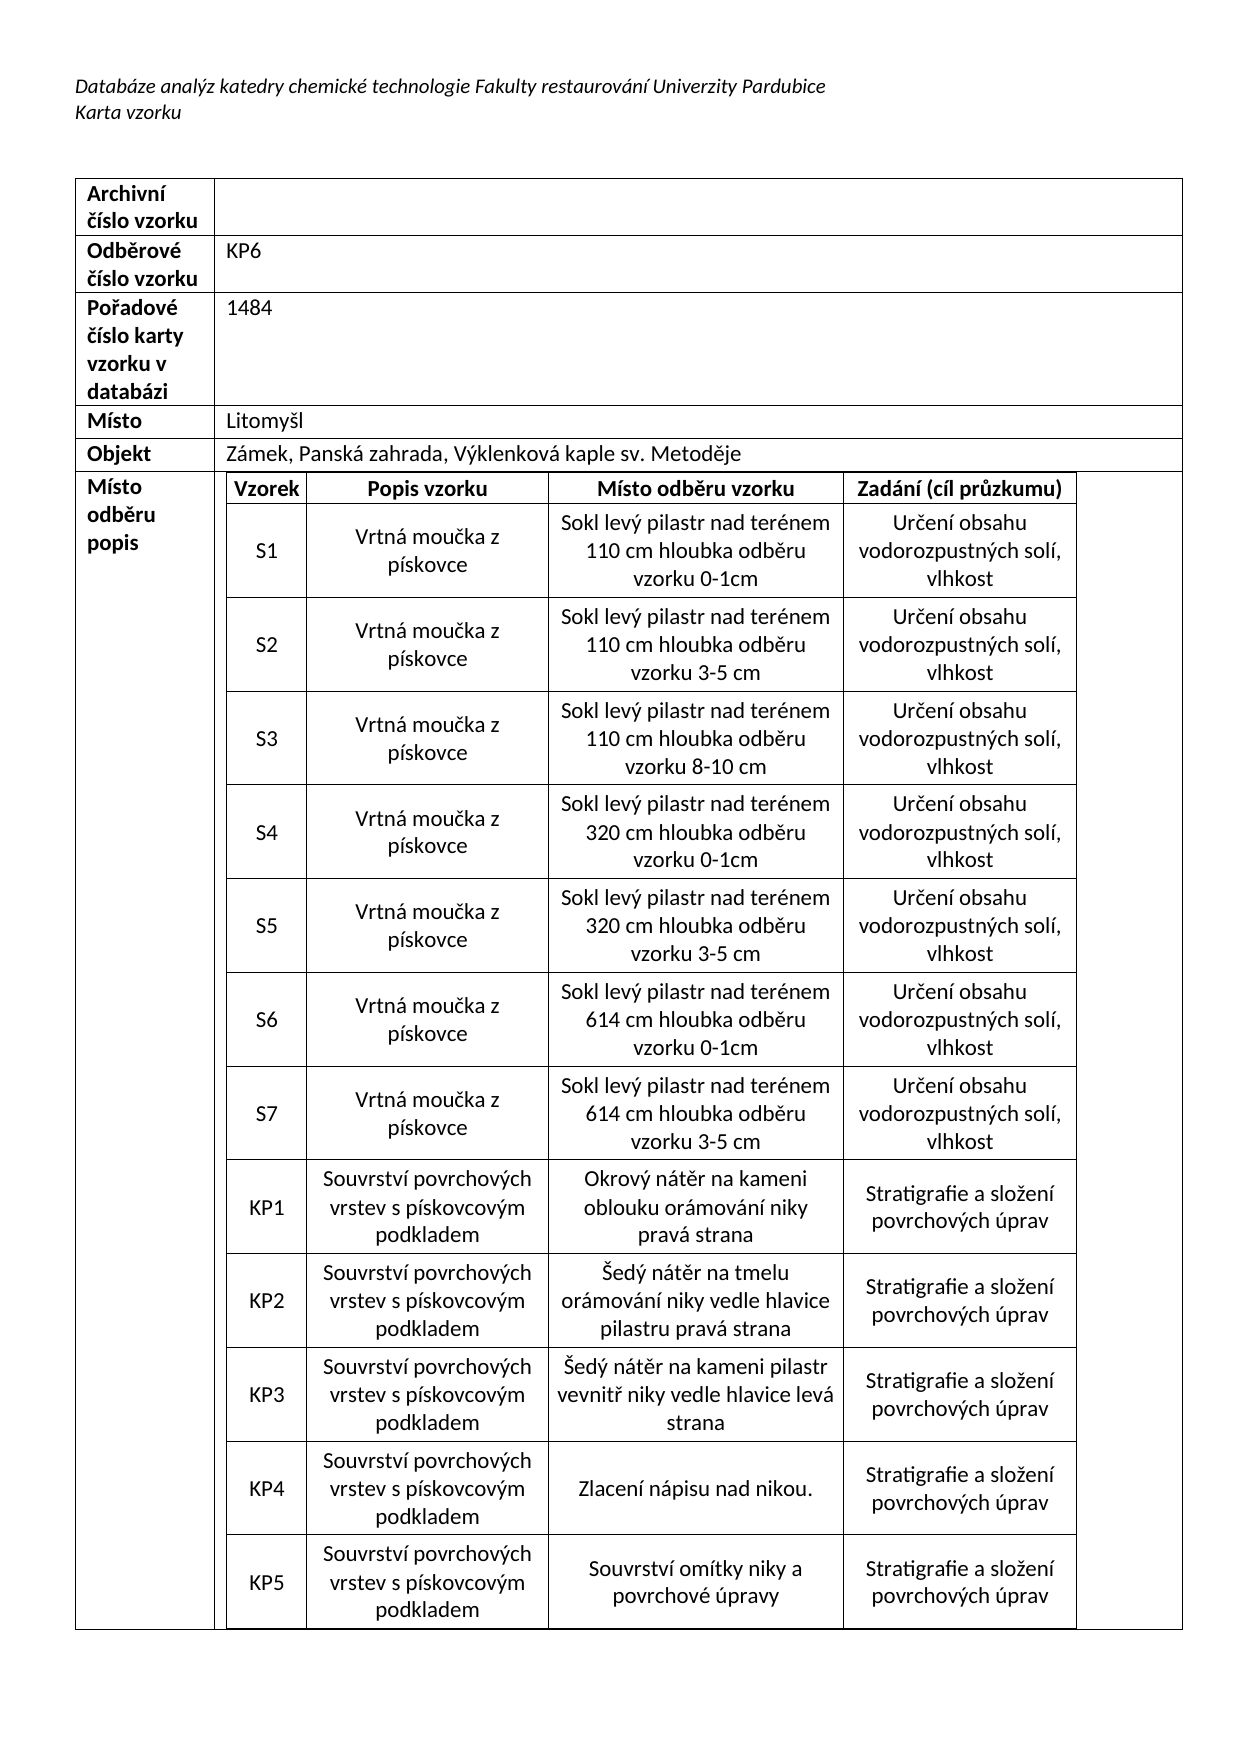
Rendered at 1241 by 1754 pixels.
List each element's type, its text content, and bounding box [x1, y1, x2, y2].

table_cell [549, 1067, 843, 1159]
table_cell Pořadové číslo karty vzorku v databázi [76, 293, 214, 405]
table_cell [549, 1348, 843, 1441]
table_cell [215, 472, 226, 1629]
table_cell [549, 1442, 843, 1534]
table_cell [307, 1160, 548, 1253]
table_cell [844, 1067, 1076, 1159]
table_cell [549, 785, 843, 878]
table_cell [307, 785, 548, 878]
table_cell [227, 973, 306, 1066]
table_cell [307, 973, 548, 1066]
table_cell [549, 879, 843, 972]
table_cell [844, 1348, 1076, 1441]
table_cell [844, 973, 1076, 1066]
table_cell [227, 1160, 306, 1253]
table_cell [844, 1160, 1076, 1253]
table_cell [307, 879, 548, 972]
table_cell [549, 692, 843, 784]
table_cell [307, 473, 548, 503]
table_cell [844, 1442, 1076, 1534]
table_cell [549, 1535, 843, 1628]
table_cell Objekt [76, 439, 214, 471]
table_cell Místo [76, 406, 214, 438]
table_cell [844, 879, 1076, 972]
table_cell [227, 785, 306, 878]
table_cell [549, 1254, 843, 1347]
table_header Archivní číslo vzorku [76, 179, 214, 235]
table_cell [307, 598, 548, 691]
table_cell [227, 1442, 306, 1534]
table_cell [227, 1254, 306, 1347]
table_cell Zámek, Panská zahrada, Výklenková kaple sv. Metoděje [215, 439, 1182, 471]
table_cell [844, 785, 1076, 878]
table_cell [227, 879, 306, 972]
table_cell [227, 692, 306, 784]
table_cell [307, 504, 548, 597]
table_cell [549, 598, 843, 691]
table_cell [307, 1442, 548, 1534]
table_cell [227, 1535, 306, 1628]
table_cell [844, 1535, 1076, 1628]
table_cell [227, 1067, 306, 1159]
table_cell [227, 598, 306, 691]
table_cell [844, 598, 1076, 691]
table_cell [549, 473, 843, 503]
table_cell Litomyšl [215, 406, 1182, 438]
table_cell KP6 [215, 236, 1182, 292]
table_cell [549, 1160, 843, 1253]
table_cell [844, 1254, 1076, 1347]
table_cell Místo odběru popis [76, 472, 214, 1629]
table_cell [307, 1067, 548, 1159]
table_cell [844, 473, 1076, 503]
table_cell [307, 692, 548, 784]
table_cell [844, 504, 1076, 597]
table_cell [844, 692, 1076, 784]
table_cell [307, 1535, 548, 1628]
table_cell [307, 1348, 548, 1441]
table_cell [307, 1254, 548, 1347]
table_cell [227, 473, 306, 503]
table_cell Odběrové číslo vzorku [76, 236, 214, 292]
table_cell [1077, 472, 1182, 1629]
table_cell [227, 1348, 306, 1441]
table_cell [227, 504, 306, 597]
table_cell [549, 504, 843, 597]
table_cell [549, 973, 843, 1066]
table_header [215, 179, 1182, 235]
table_cell 1484 [215, 293, 1182, 405]
